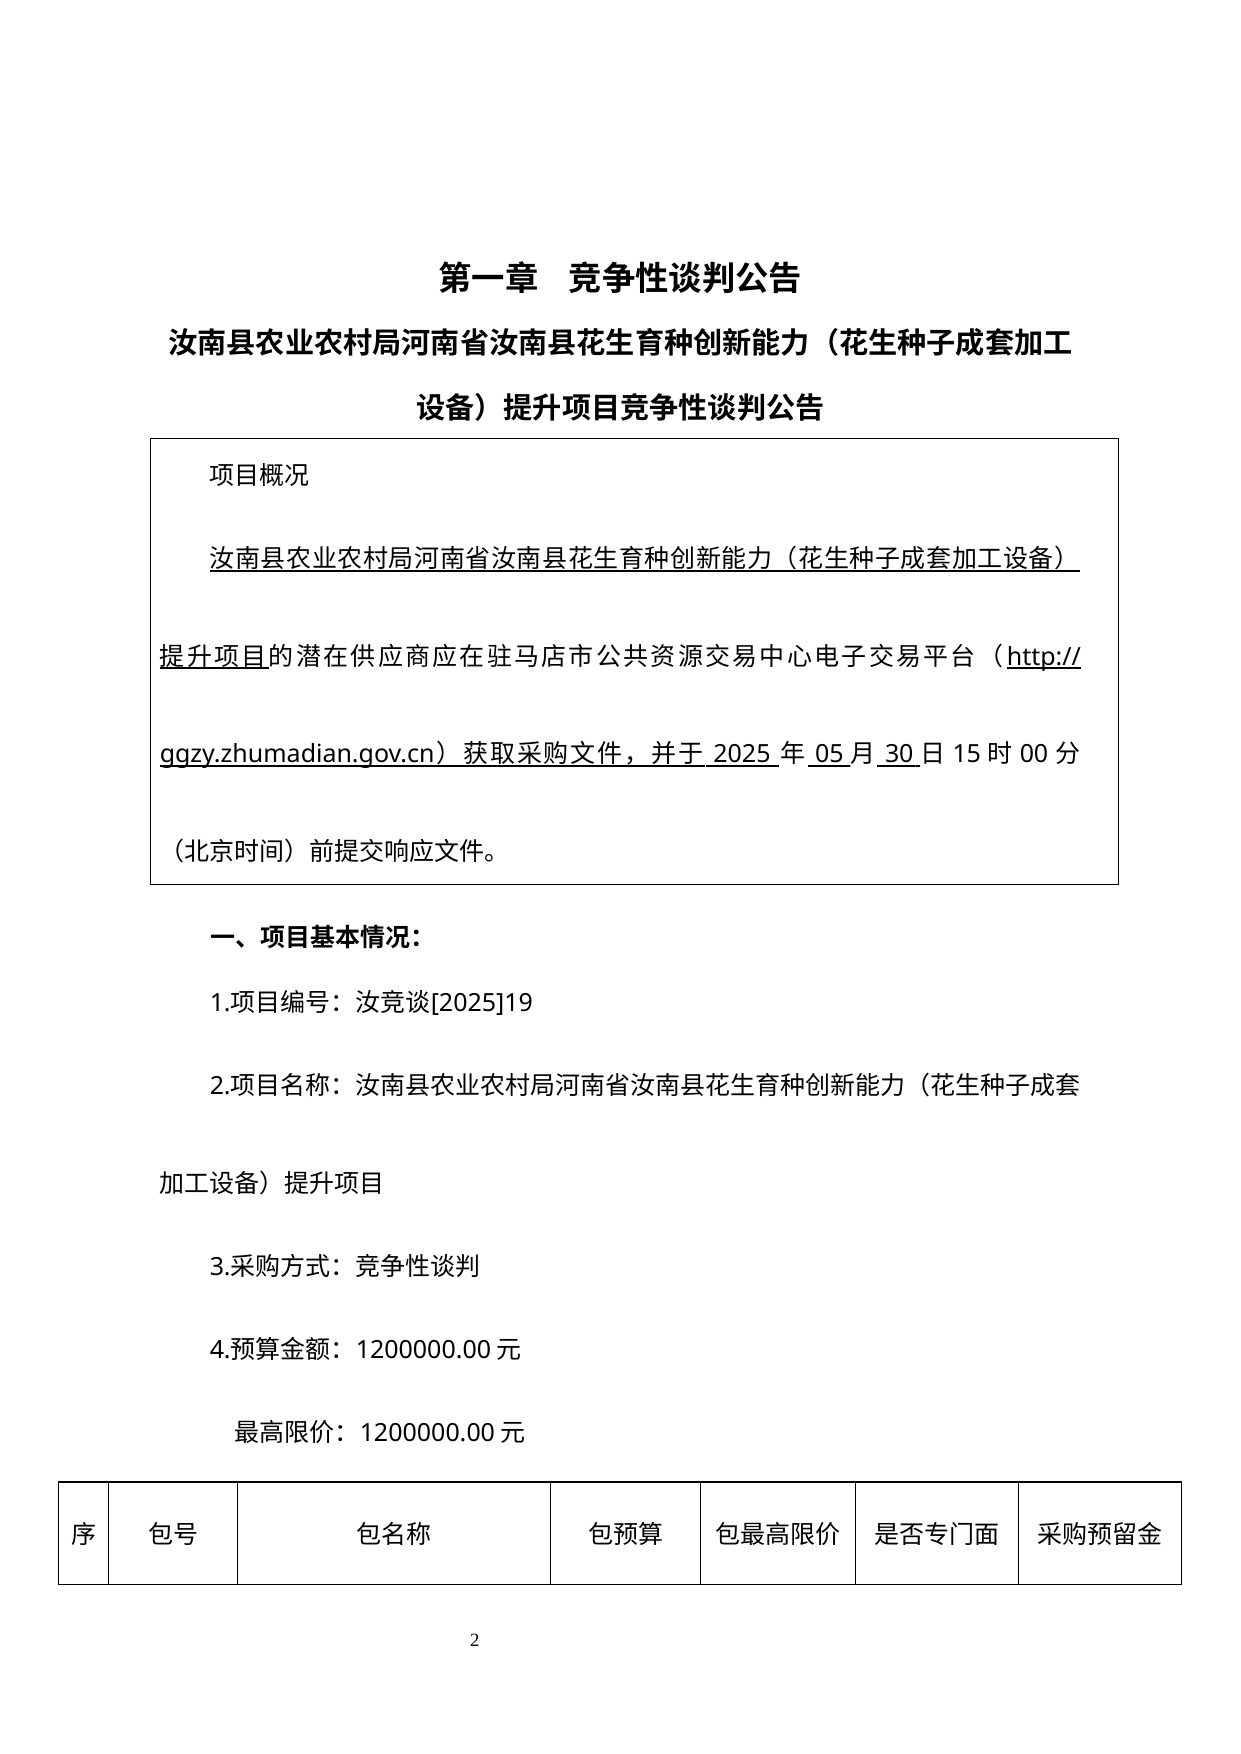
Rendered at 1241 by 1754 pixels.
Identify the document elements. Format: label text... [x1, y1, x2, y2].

text 1.项目编号：汝竞谈[2025]19 [159, 968, 1081, 1033]
table_header 采购预留金额（元） [1019, 1483, 1181, 1583]
text 一、项目基本情况： [159, 903, 1081, 968]
table_header 序号 [59, 1483, 108, 1583]
text 3.采购方式：竞争性谈判 [159, 1232, 1081, 1297]
text 项目概况 [151, 439, 1118, 506]
text 汝南县农业农村局河南省汝南县花生育种创新能力（花生种子成套加工设备）提升项目竞争性谈判公告 [159, 308, 1081, 438]
table_header 包预算（元） [551, 1483, 700, 1583]
text 2.项目名称：汝南县农业农村局河南省汝南县花生育种创新能力（花生种子成套加工设备）提升项目 [159, 1051, 1081, 1214]
text 最高限价：1200000.00元 [159, 1398, 1081, 1463]
text 第一章 竞争性谈判公告 [159, 243, 1081, 308]
table_header 包最高限价（元） [701, 1483, 855, 1583]
table_header 包名称 [238, 1483, 550, 1583]
text 汝南县农业农村局河南省汝南县花生育种创新能力（花生种子成套加工设备）提升项目的潜在供应商应在驻马店市公共资源交易中心电子交易平台（http://ggzy.zhumadian.gov.cn）获取采购文件，并于 2025 年 05月 30日15时00分（北京时间）前提交响应文件。 [151, 521, 1118, 884]
table_header 是否专门面向中小企业 [856, 1483, 1018, 1583]
text 4.预算金额：1200000.00元 [159, 1315, 1081, 1380]
table_header 包号 [109, 1483, 237, 1583]
